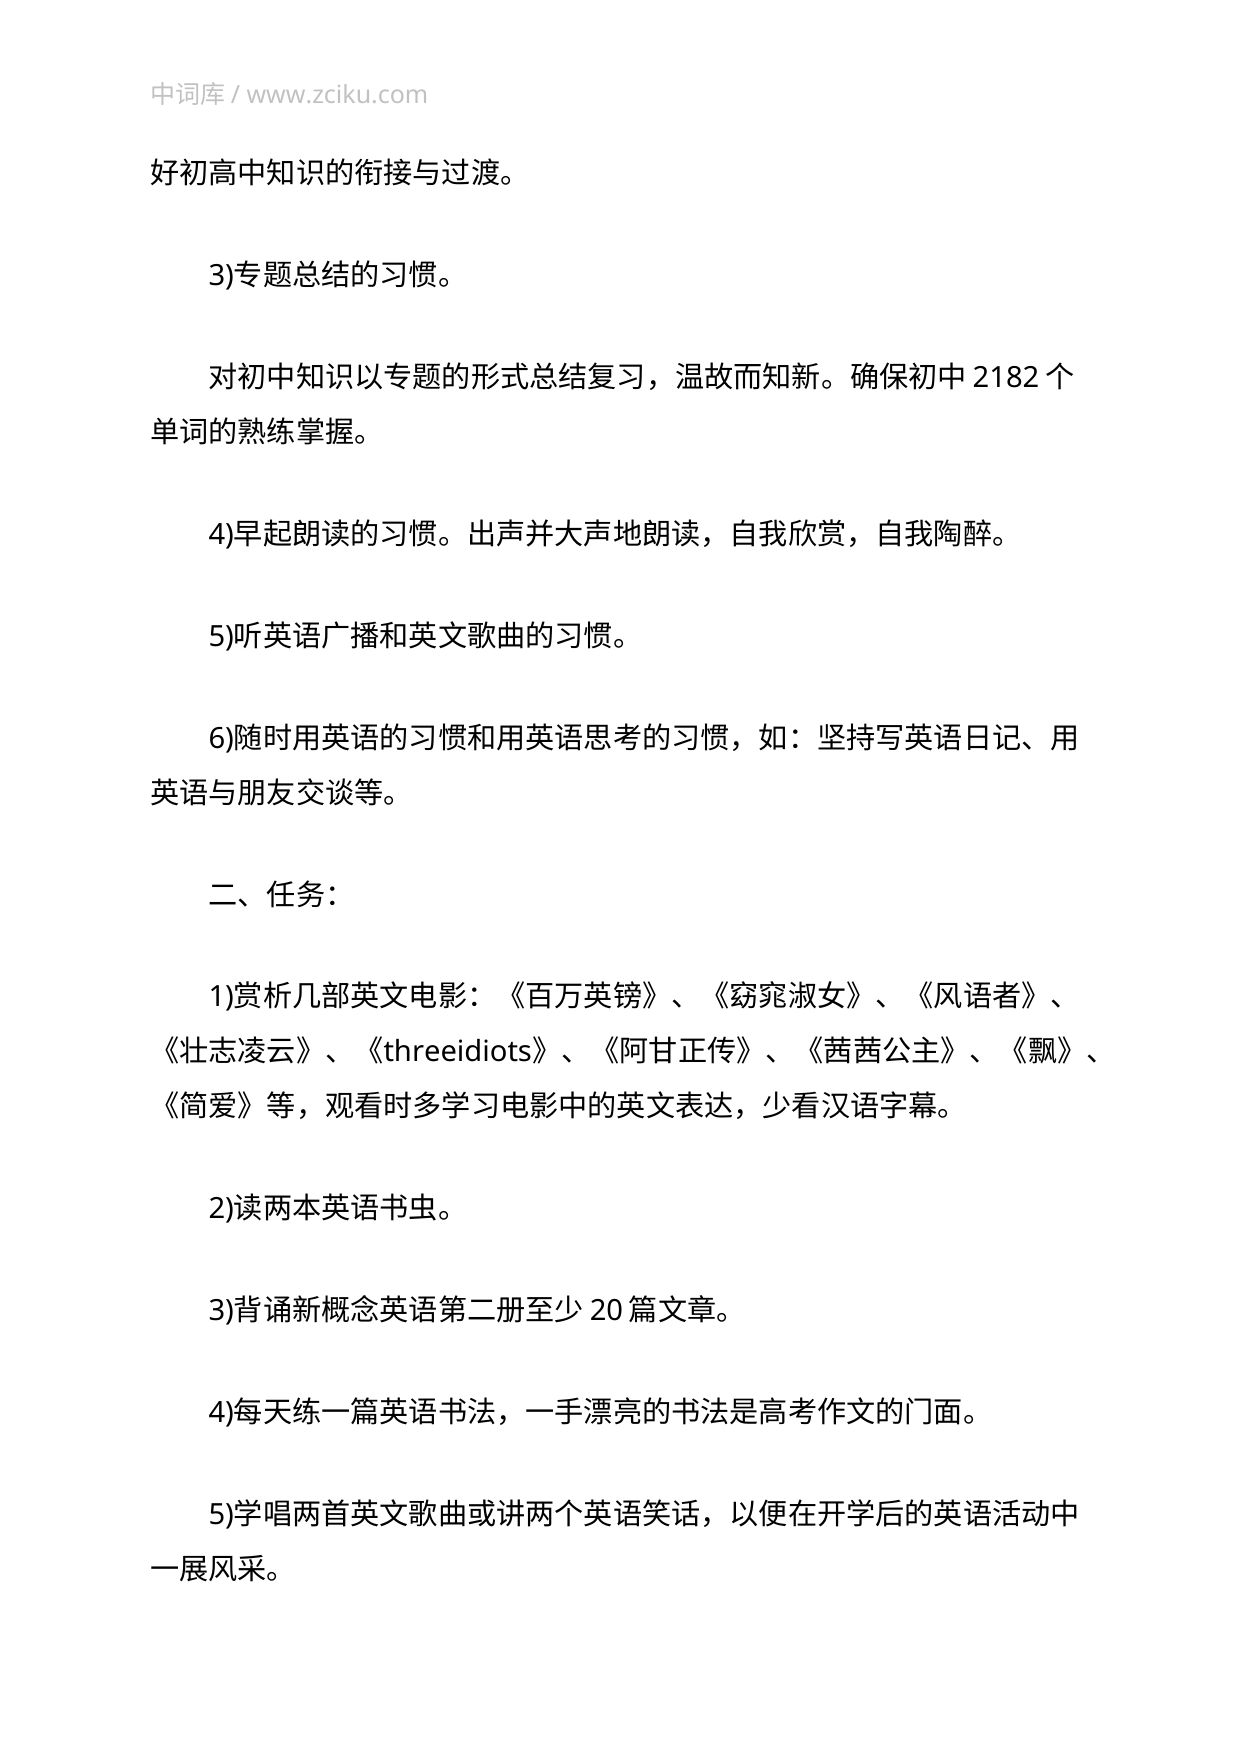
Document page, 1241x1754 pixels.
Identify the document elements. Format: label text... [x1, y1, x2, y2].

text 3)背诵新概念英语第二册至少20篇文章。 [150, 1287, 1090, 1329]
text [150, 150, 1090, 192]
text 5)学唱两首英文歌曲或讲两个英语笑话，以便在开学后的英语活动中一展风采。 [150, 1491, 1090, 1588]
text 5)听英语广播和英文歌曲的习惯。 [150, 612, 1090, 655]
text 二、任务： [150, 871, 1090, 913]
text 4)每天练一篇英语书法，一手漂亮的书法是高考作文的门面。 [150, 1389, 1090, 1431]
text 3)专题总结的习惯。 [150, 252, 1090, 294]
text 4)早起朗读的习惯。出声并大声地朗读，自我欣赏，自我陶醉。 [150, 511, 1090, 553]
text 对初中知识以专题的形式总结复习，温故而知新。确保初中2182个单词的熟练掌握。 [150, 354, 1090, 451]
text 1)赏析几部英文电影：《百万英镑》、《窈窕淑女》、《风语者》、《壮志凌云》、《threeidiots》、《阿甘正传》、《茜茜公主》、《飘》、《简爱》等，观看时多学习电影中的英文表达，少看汉语字幕。 [150, 973, 1090, 1125]
text 2)读两本英语书虫。 [150, 1185, 1090, 1227]
text 6)随时用英语的习惯和用英语思考的习惯，如：坚持写英语日记、用英语与朋友交谈等。 [150, 714, 1090, 812]
